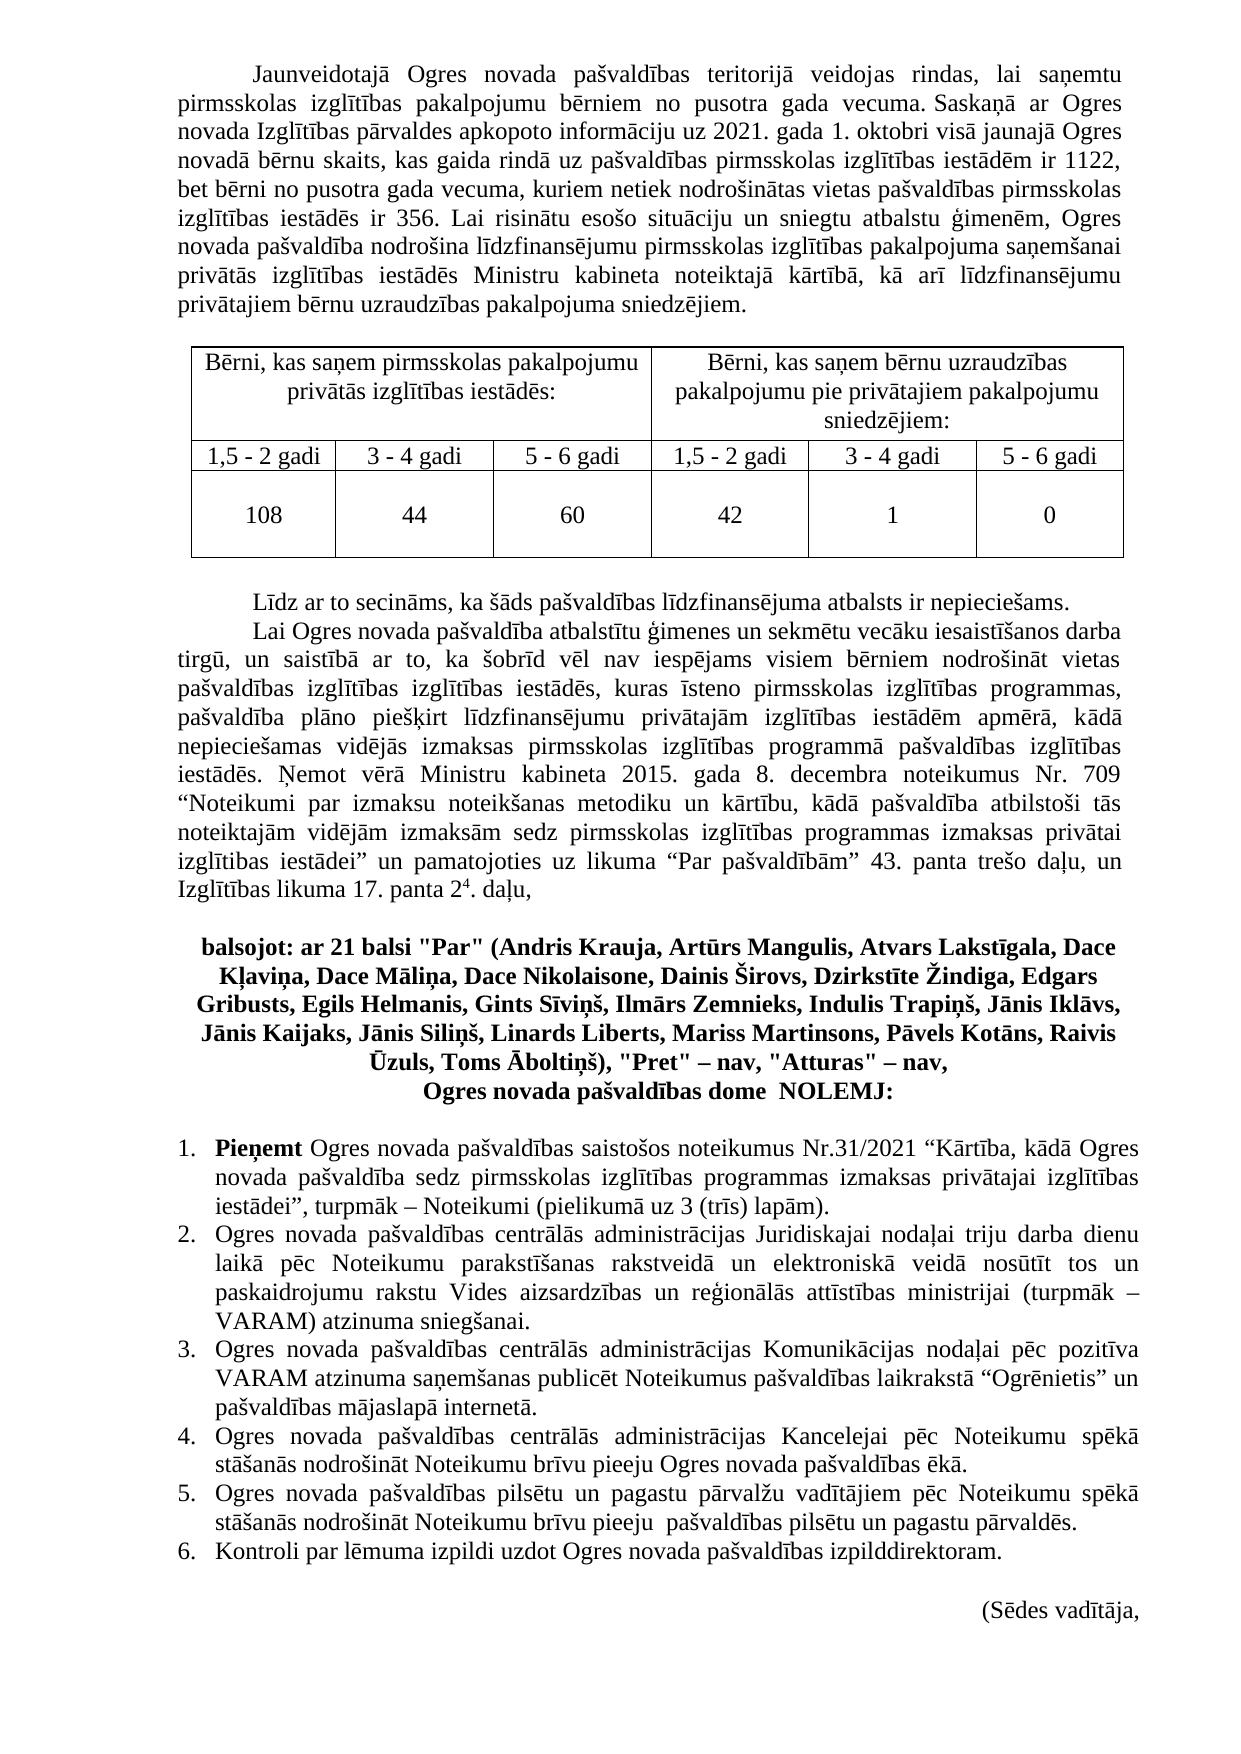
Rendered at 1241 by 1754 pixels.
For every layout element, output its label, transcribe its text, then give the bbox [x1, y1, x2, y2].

table_header Bērni, kas saņem pirmsskolas pakalpojumu privātās izglītības iestādēs: [192, 348, 651, 440]
table_cell 5 - 6 gadi [977, 441, 1123, 470]
table_cell 3 - 4 gadi [809, 441, 976, 470]
text Lai Ogres novada pašvaldība atbalstītu ģimenes un sekmētu vecāku iesaistīšanos darba tirgū, un saistībā ar to, ka šobrīd vēl nav iespējams visiem bērniem nodrošināt vietas pašvaldības izglītības izglītības iestādēs, kuras īsteno pirmsskolas izglītības programmas, pašvaldība plāno piešķirt līdzfinansējumu privātajām izglītības iestādēm apmērā, kādā nepieciešamas vidējās izmaksas pirmsskolas izglītības programmā pašvaldības izglītības iestādēs. Ņemot vērā Ministru kabineta 2015. gada 8. decembra noteikumus Nr. 709 “Noteikumi par izmaksu noteikšanas metodiku un kārtību, kādā pašvaldība atbilstoši tās noteiktajām vidējām izmaksām sedz pirmsskolas izglītības programmas izmaksas privātai izglītibas iestādei” un pamatojoties uz likuma “Par pašvaldībām” 43. panta trešo daļu, un Izglītības likuma 17. panta 24. daļu, [177, 616, 1122, 903]
list Ogres novada pašvaldības centrālās administrācijas Kancelejai pēc Noteikumu spēkā stāšanās nodrošināt Noteikumu brīvu pieeju Ogres novada pašvaldības ēkā. [177, 1421, 1140, 1478]
table_cell 42 [652, 471, 808, 557]
list Kontroli par lēmuma izpildi uzdot Ogres novada pašvaldības izpilddirektoram. [177, 1536, 1140, 1564]
table_cell 5 - 6 gadi [494, 441, 651, 470]
text balsojot: ar 21 balsi "Par" (Andris Krauja, Artūrs Mangulis, Atvars Lakstīgala, Dace Kļaviņa, Dace Māliņa, Dace Nikolaisone, Dainis Širovs, Dzirkstīte Žindiga, Edgars Gribusts, Egils Helmanis, Gints Sīviņš, Ilmārs Zemnieks, Indulis Trapiņš, Jānis Iklāvs, Jānis Kaijaks, Jānis Siliņš, Linards Liberts, Mariss Martinsons, Pāvels Kotāns, Raivis Ūzuls, Toms Āboltiņš), "Pret" – nav, "Atturas" – nav, [177, 932, 1140, 1076]
table_cell 0 [977, 471, 1123, 557]
list Ogres novada pašvaldības centrālās administrācijas Komunikācijas nodaļai pēc pozitīva VARAM atzinuma saņemšanas publicēt Noteikumus pašvaldības laikrakstā “Ogrēnietis” un pašvaldības mājaslapā internetā. [177, 1334, 1140, 1421]
table_cell 60 [494, 471, 651, 557]
text Ogres novada pašvaldības dome NOLEMJ: [177, 1076, 1140, 1104]
table_cell 1,5 - 2 gadi [192, 441, 335, 470]
table_cell 1 [809, 471, 976, 557]
table_cell 3 - 4 gadi [336, 441, 493, 470]
table_header Bērni, kas saņem bērnu uzraudzības pakalpojumu pie privātajiem pakalpojumu sniedzējiem: [652, 348, 1123, 440]
list Pieņemt Ogres novada pašvaldības saistošos noteikumus Nr.31/2021 “Kārtība, kādā Ogres novada pašvaldība sedz pirmsskolas izglītības programmas izmaksas privātajai izglītības iestādei”, turpmāk – Noteikumi (pielikumā uz 3 (trīs) lapām). [177, 1133, 1140, 1219]
text (Sēdes vadītāja, [230, 1596, 1140, 1624]
table_cell 1,5 - 2 gadi [652, 441, 808, 470]
list Ogres novada pašvaldības pilsētu un pagastu pārvalžu vadītājiem pēc Noteikumu spēkā stāšanās nodrošināt Noteikumu brīvu pieeju pašvaldības pilsētu un pagastu pārvaldēs. [177, 1478, 1140, 1536]
table_cell 44 [336, 471, 493, 557]
table_cell 108 [192, 471, 335, 557]
text Jaunveidotajā Ogres novada pašvaldības teritorijā veidojas rindas, lai saņemtu pirmsskolas izglītības pakalpojumu bērniem no pusotra gada vecuma. Saskaņā ar Ogres novada Izglītības pārvaldes apkopoto informāciju uz 2021. gada 1. oktobri visā jaunajā Ogres novadā bērnu skaits, kas gaida rindā uz pašvaldības pirmsskolas izglītības iestādēm ir 1122, bet bērni no pusotra gada vecuma, kuriem netiek nodrošinātas vietas pašvaldības pirmsskolas izglītības iestādēs ir 356. Lai risinātu esošo situāciju un sniegtu atbalstu ģimenēm, Ogres novada pašvaldība nodrošina līdzfinansējumu pirmsskolas izglītības pakalpojuma saņemšanai privātās izglītības iestādēs Ministru kabineta noteiktajā kārtībā, kā arī līdzfinansējumu privātajiem bērnu uzraudzības pakalpojuma sniedzējiem. [177, 59, 1122, 318]
text Līdz ar to secināms, ka šāds pašvaldības līdzfinansējuma atbalsts ir nepieciešams. [177, 587, 1122, 616]
list Ogres novada pašvaldības centrālās administrācijas Juridiskajai nodaļai triju darba dienu laikā pēc Noteikumu parakstīšanas rakstveidā un elektroniskā veidā nosūtīt tos un paskaidrojumu rakstu Vides aizsardzības un reģionālās attīstības ministrijai (turpmāk – VARAM) atzinuma sniegšanai. [177, 1219, 1140, 1334]
